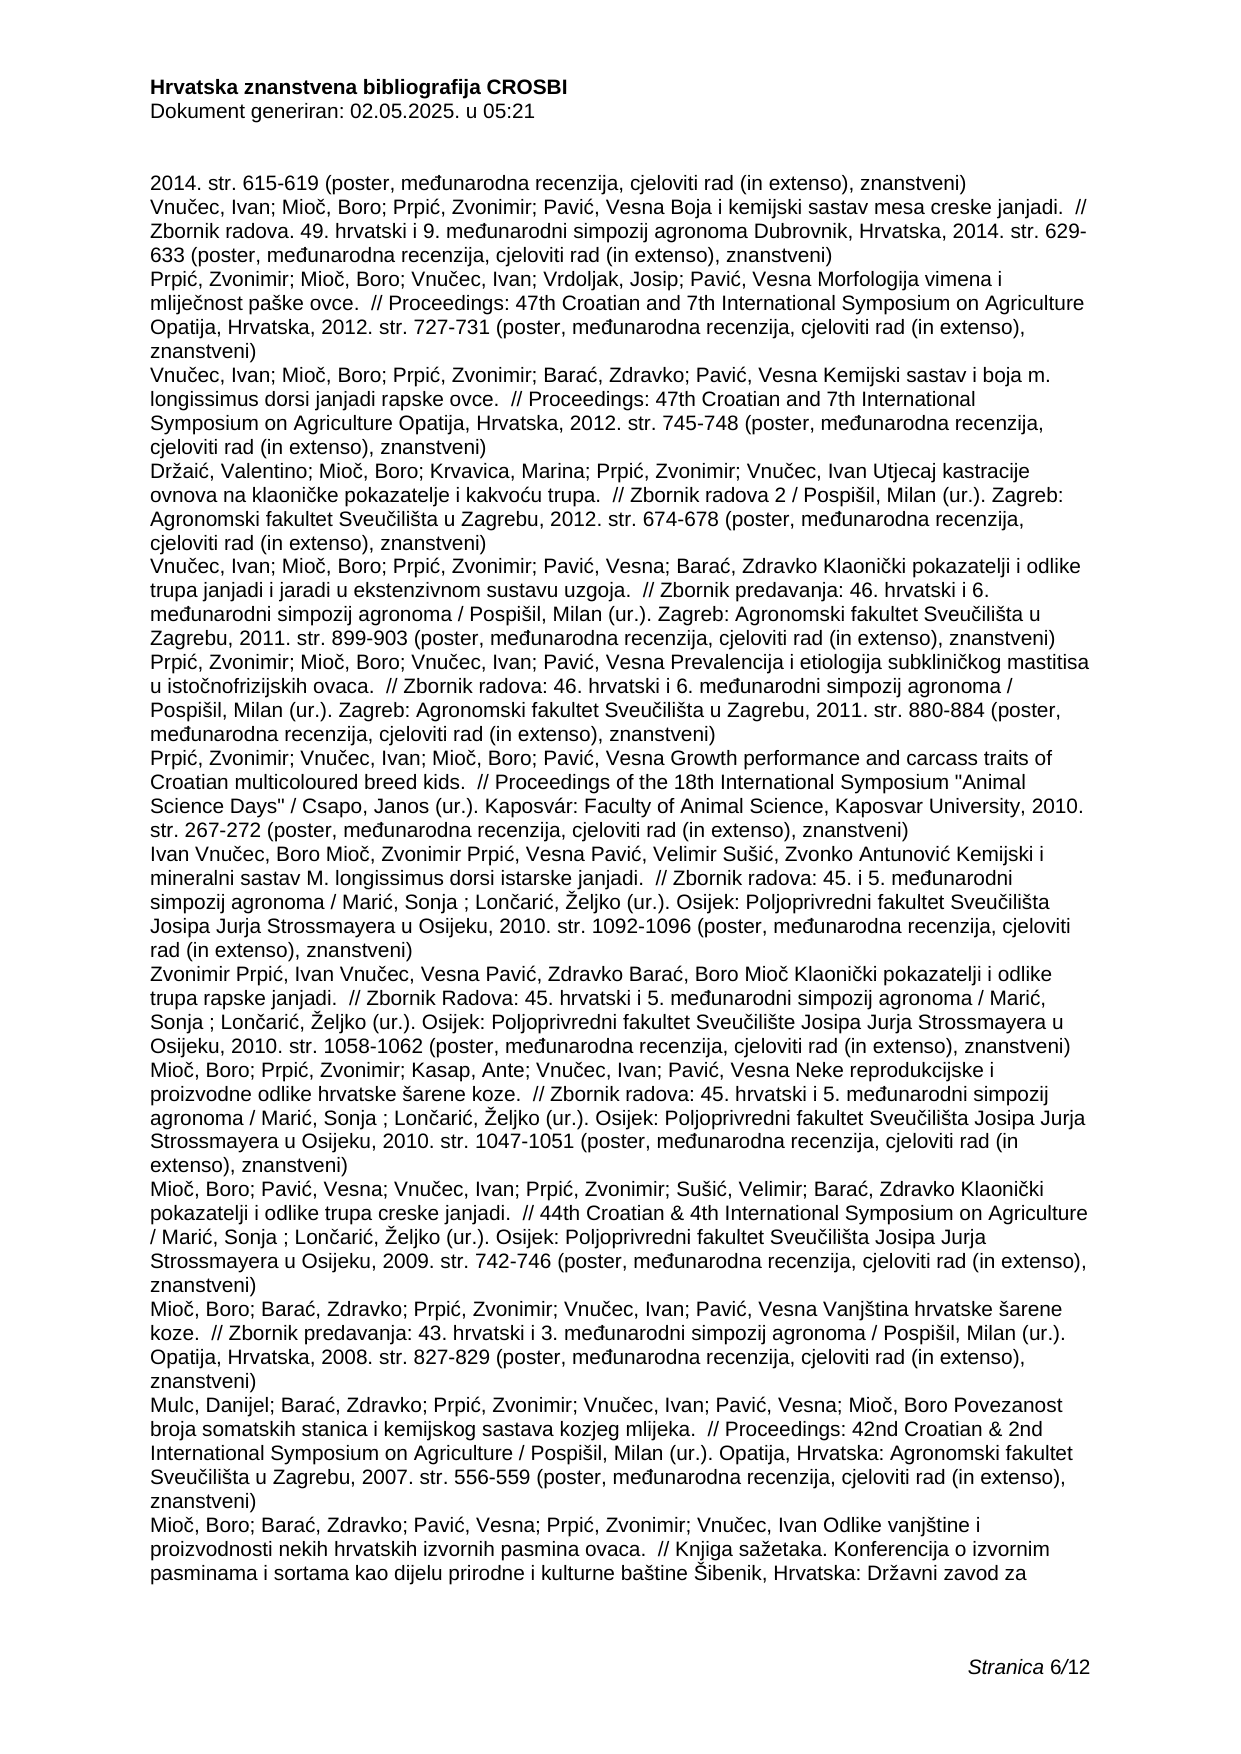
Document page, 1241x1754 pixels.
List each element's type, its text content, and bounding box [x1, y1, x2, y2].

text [150, 1513, 1090, 1584]
text Vnučec, Ivan; Mioč, Boro; Prpić, Zvonimir; Pavić, Vesna [150, 195, 1090, 267]
text Vnučec, Ivan; Mioč, Boro; Prpić, Zvonimir; Barać, Zdravko; Pavić, Vesna [150, 363, 1090, 458]
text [150, 171, 1090, 195]
text Držaić, Valentino; Mioč, Boro; Krvavica, Marina; Prpić, Zvonimir; Vnučec, Ivan [150, 458, 1090, 554]
text Mioč, Boro; Barać, Zdravko; Prpić, Zvonimir; Vnučec, Ivan; Pavić, Vesna [150, 1297, 1090, 1393]
text Mioč, Boro; Pavić, Vesna; Vnučec, Ivan; Prpić, Zvonimir; Sušić, Velimir; Barać, Zdravko [150, 1177, 1090, 1297]
text Zvonimir Prpić, Ivan Vnučec, Vesna Pavić, Zdravko Barać, Boro Mioč [150, 962, 1090, 1057]
text Prpić, Zvonimir; Vnučec, Ivan; Mioč, Boro; Pavić, Vesna [150, 746, 1090, 842]
text Ivan Vnučec, Boro Mioč, Zvonimir Prpić, Vesna Pavić, Velimir Sušić, Zvonko Antunović [150, 842, 1090, 962]
text Mioč, Boro; Prpić, Zvonimir; Kasap, Ante; Vnučec, Ivan; Pavić, Vesna [150, 1057, 1090, 1177]
text Prpić, Zvonimir; Mioč, Boro; Vnučec, Ivan; Pavić, Vesna [150, 650, 1090, 746]
text Prpić, Zvonimir; Mioč, Boro; Vnučec, Ivan; Vrdoljak, Josip; Pavić, Vesna [150, 267, 1090, 363]
text Mulc, Danijel; Barać, Zdravko; Prpić, Zvonimir; Vnučec, Ivan; Pavić, Vesna; Mioč, Boro [150, 1393, 1090, 1513]
text Vnučec, Ivan; Mioč, Boro; Prpić, Zvonimir; Pavić, Vesna; Barać, Zdravko [150, 554, 1090, 650]
